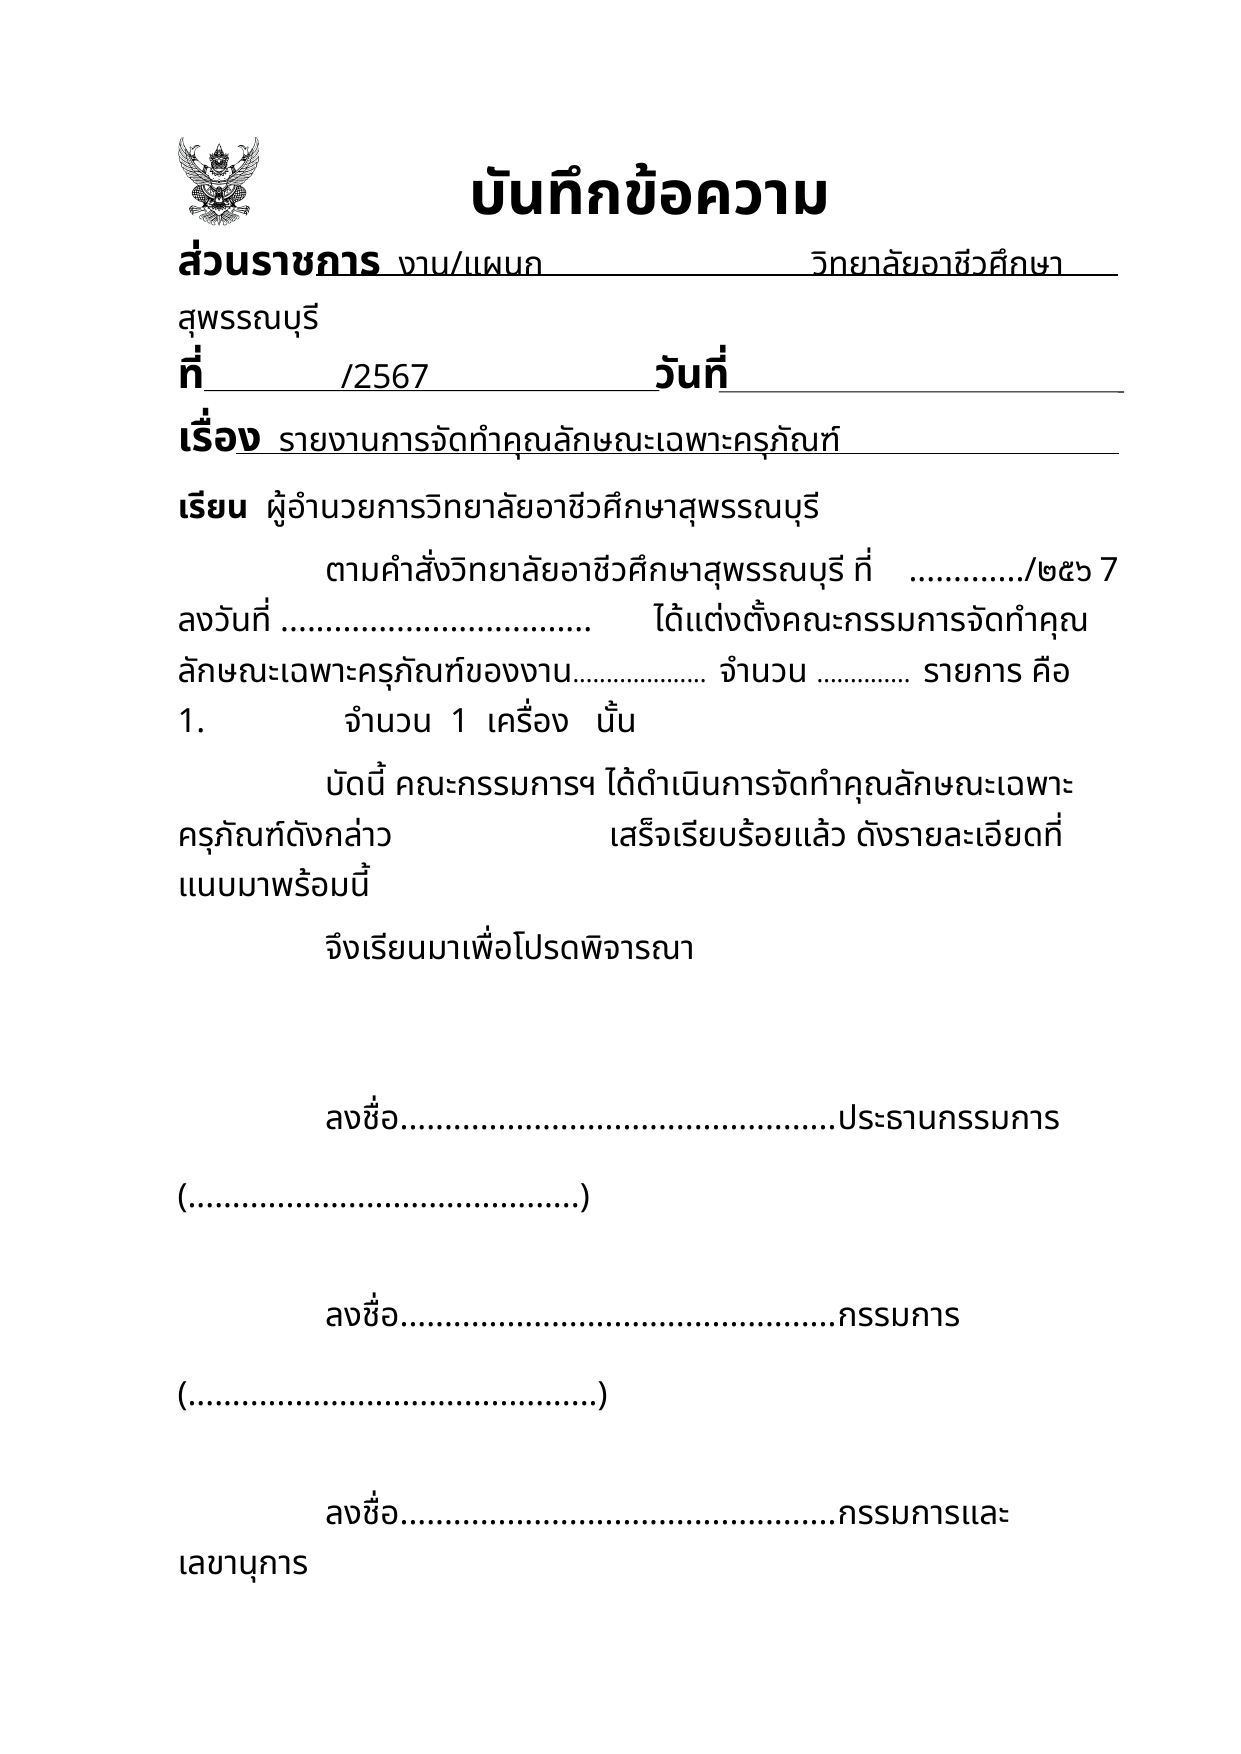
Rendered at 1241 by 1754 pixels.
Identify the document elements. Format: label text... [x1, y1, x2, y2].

text (............................................) [177, 1144, 1122, 1217]
text ที่ /2567 วันที่ [177, 344, 1122, 407]
text เรื่อง รายงานการจัดทำคุณลักษณะเฉพาะครุภัณฑ์ [177, 407, 1122, 470]
picture [178, 137, 259, 226]
text จึงเรียนมาเพื่อโปรดพิจารณา [177, 924, 1122, 974]
text ตามคำสั่งวิทยาลัยอาชีวศึกษาสุพรรณบุรี ที่ ............./๒๕๖7 ลงวันที่ ................................... ได้แต่งตั้งคณะกรรมการจัดทำคุณลักษณะเฉพาะครุภัณฑ์ของงาน.................... จำนวน .............. รายการ คือ 1. จำนวน 1 เครื่อง นั้น [177, 546, 1122, 748]
text ลงชื่อ.................................................กรรมการ [177, 1263, 1122, 1342]
text ลงชื่อ.................................................กรรมการและเลขานุการ [177, 1460, 1122, 1589]
text ลงชื่อ.................................................ประธานกรรมการ [177, 1065, 1122, 1144]
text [177, 1342, 1122, 1415]
text บัดนี้ คณะกรรมการฯ ได้ดำเนินการจัดทำคุณลักษณะเฉพาะครุภัณฑ์ดังกล่าว เสร็จเรียบร้อยแล้ว ดังรายละเอียดที่แนบมาพร้อมนี้ [177, 760, 1122, 912]
text เรียน ผู้อำนวยการวิทยาลัยอาชีวศึกษาสุพรรณบุรี [177, 483, 1122, 533]
text บันทึกข้อความ [177, 148, 1122, 231]
text ส่วนราชการ งาน/แผนก วิทยาลัยอาชีวศึกษาสุพรรณบุรี [177, 231, 1122, 344]
